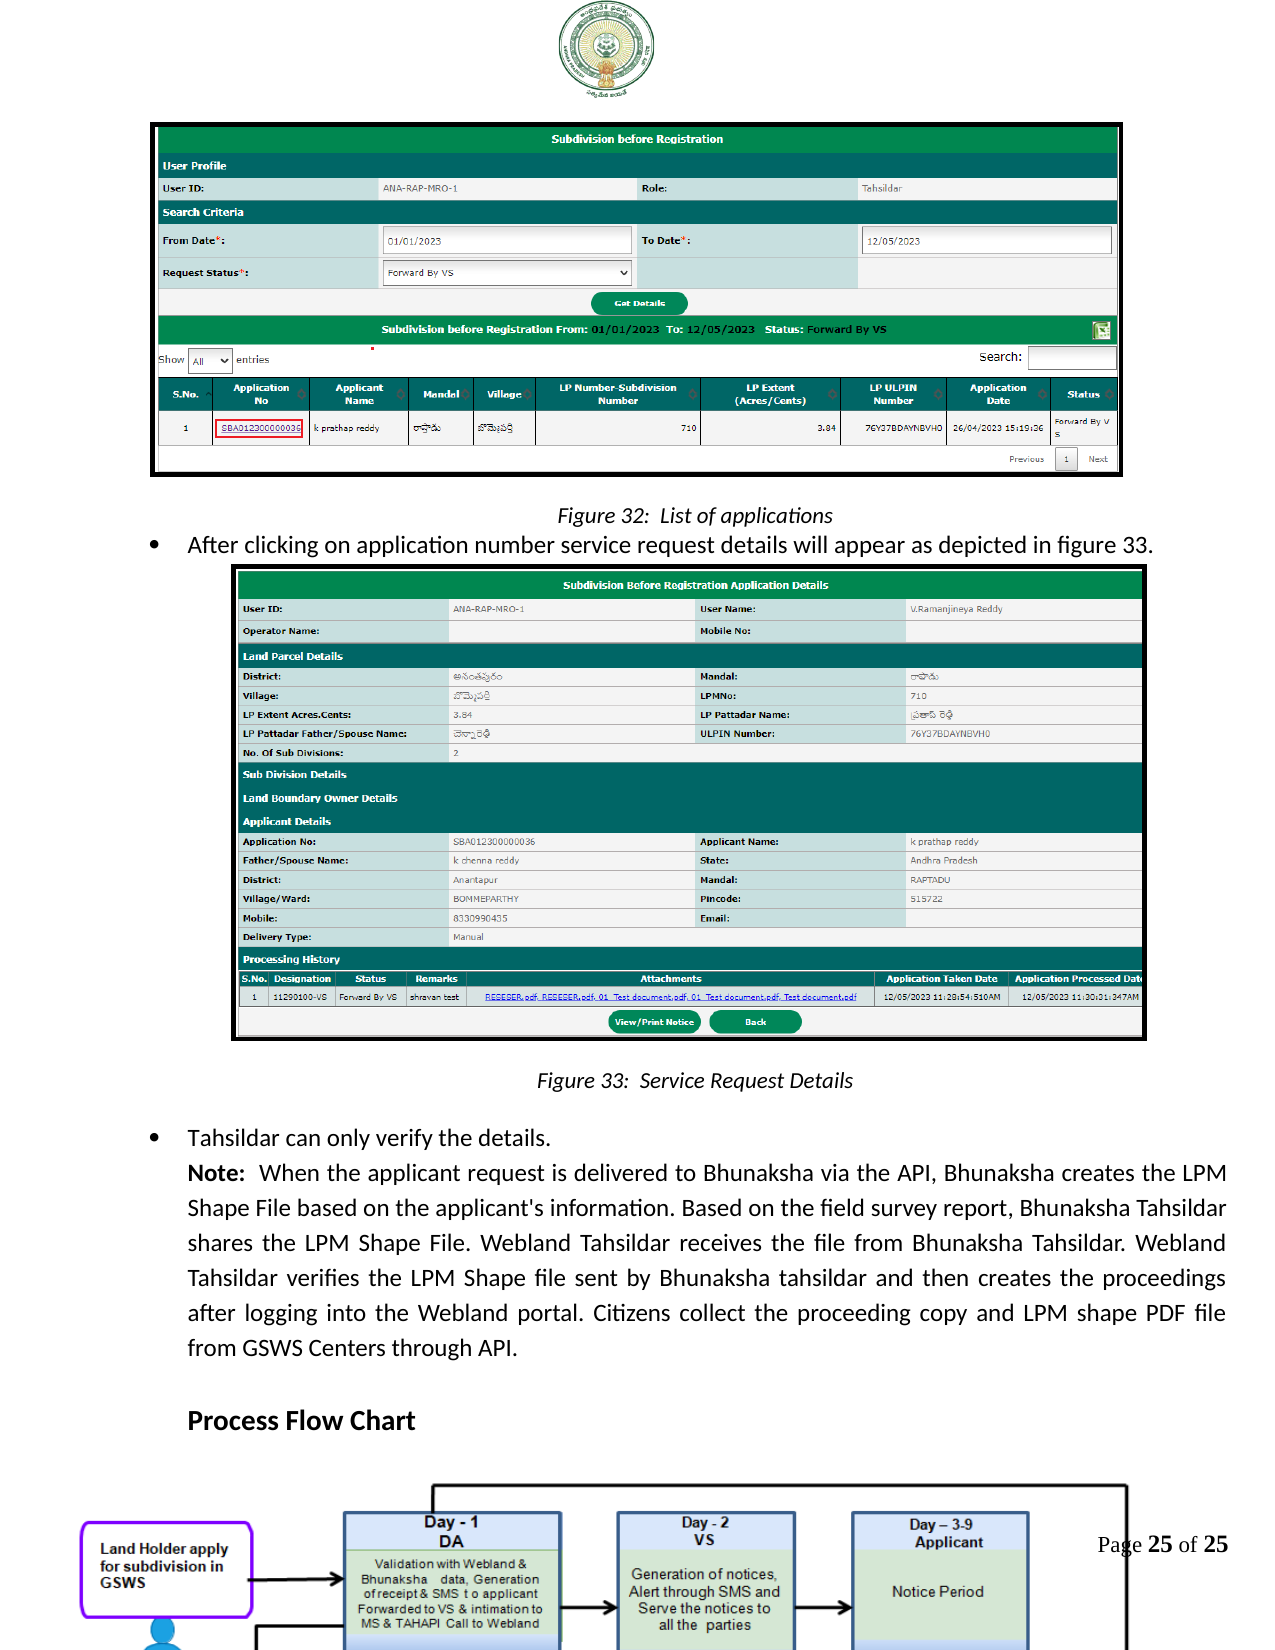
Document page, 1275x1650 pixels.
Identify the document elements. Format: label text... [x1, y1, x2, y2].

picture [51, 1464, 1174, 1650]
text Process Flow Chart [187, 1402, 1228, 1437]
list Tahsildar can only verify the details. [150, 1122, 1228, 1152]
picture [558, 0, 655, 98]
list After clicking on application number service request details will appear as depicted in figure 33. [150, 529, 1228, 560]
subtitle Figure 33: Service Request Details [162, 1066, 1228, 1094]
picture [236, 569, 1142, 1037]
subtitle Figure 32: List of applications [162, 501, 1228, 529]
picture [155, 127, 1119, 472]
text Note: When the applicant request is delivered to Bhunaksha via the API, Bhunaksha creates the LPM Shape File based on the applicant's information. Based on the field survey report, Bhunaksha Tahsildar shares the LPM Shape File. Webland Tahsildar receives the file from Bhunaksha Tahsildar. Webland Tahsildar verifies the LPM Shape file sent by Bhunaksha tahsildar and then creates the proceedings after logging into the Webland portal. Citizens collect the proceeding copy and LPM shape PDF file from GSWS Centers through API. [187, 1157, 1228, 1362]
